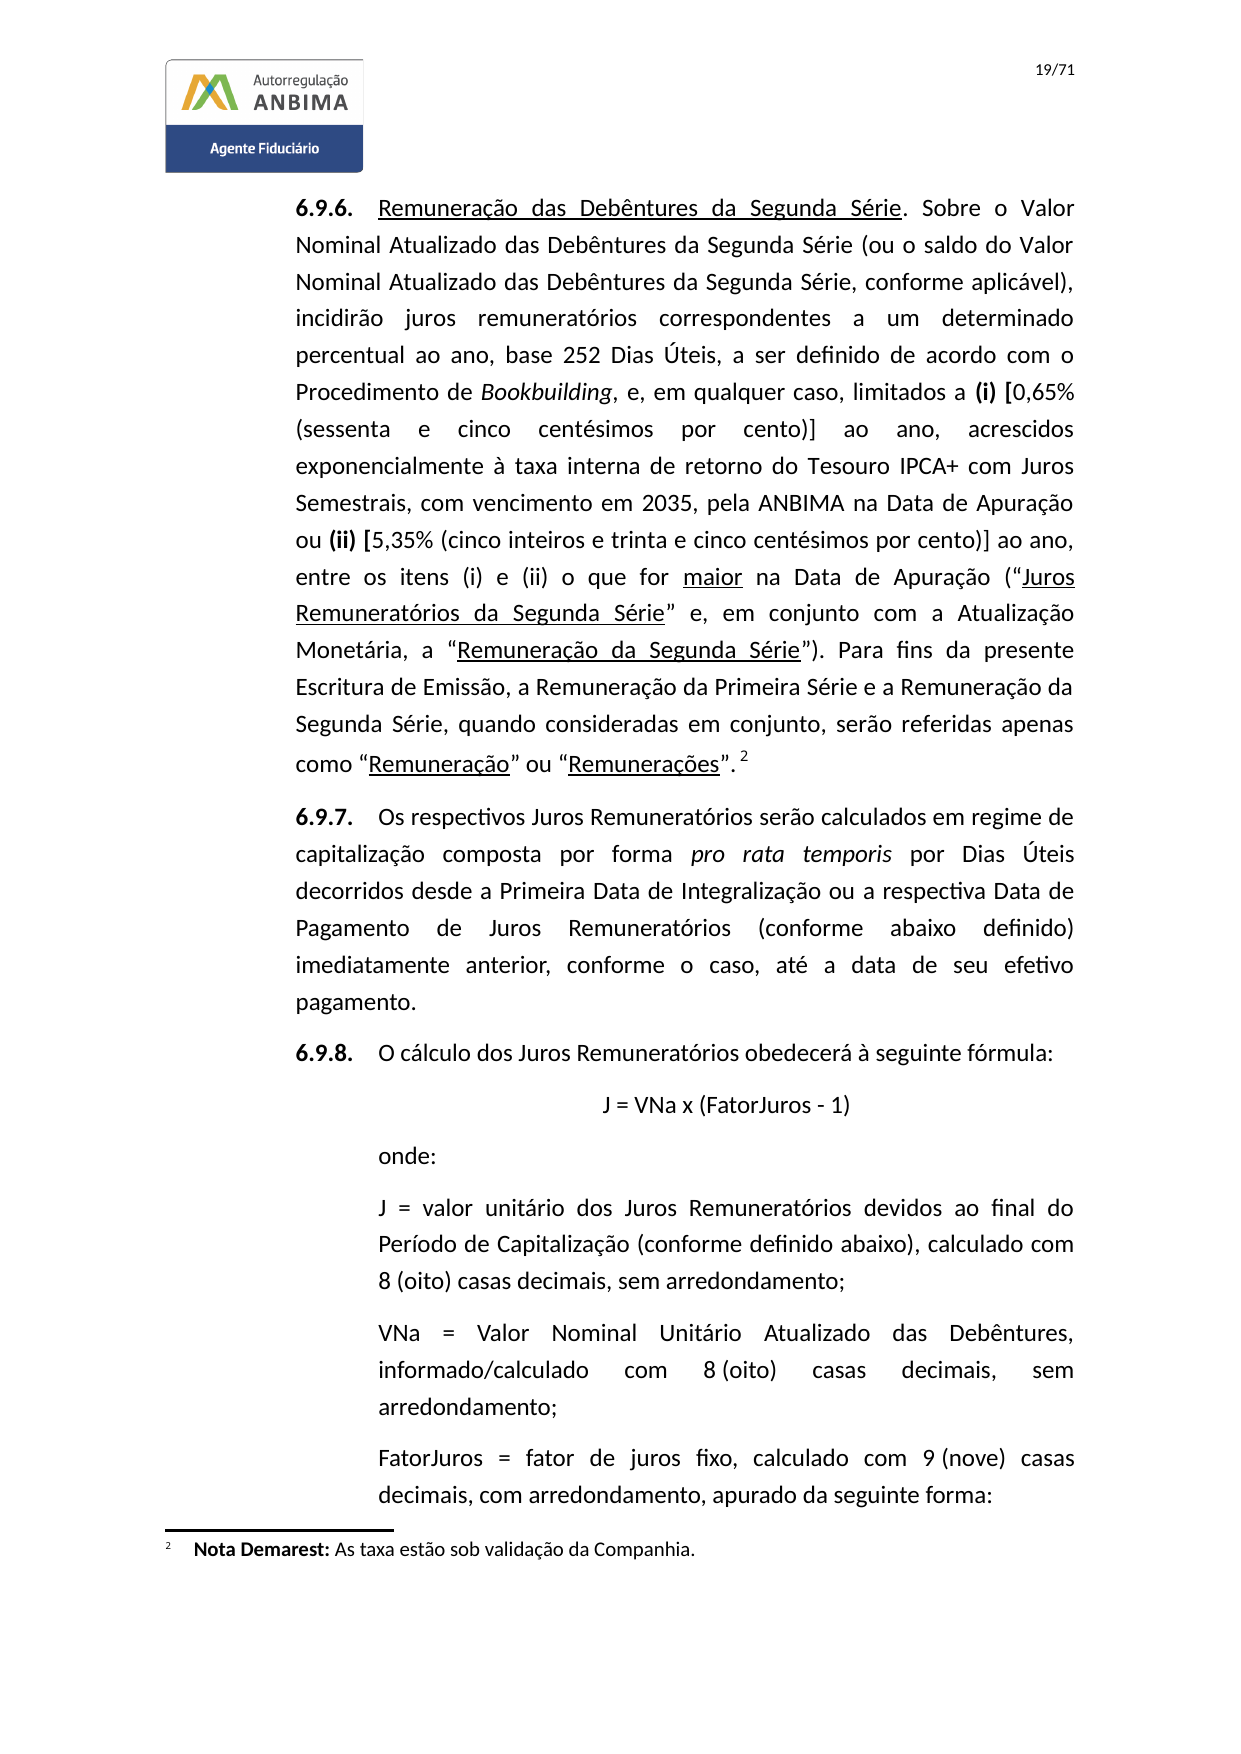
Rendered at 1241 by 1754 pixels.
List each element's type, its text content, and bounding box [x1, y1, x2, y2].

text Os respectivos Juros Remuneratórios serão calculados em regime de capitalização composta por forma pro rata temporis por Dias Úteis decorridos desde a Primeira Data de Integralização ou a respectiva Data de Pagamento de Juros Remuneratórios (conforme abaixo definido) imediatamente anterior, conforme o caso, até a data de seu efetivo pagamento. [295, 802, 1075, 1016]
text O cálculo dos Juros Remuneratórios obedecerá à seguinte fórmula: [295, 1037, 1075, 1068]
text onde: [378, 1140, 1075, 1171]
picture [165, 59, 364, 173]
text Remuneração das Debêntures da Segunda Série. Sobre o Valor Nominal Atualizado das Debêntures da Segunda Série (ou o saldo do Valor Nominal Atualizado das Debêntures da Segunda Série, conforme aplicável), incidirão juros remuneratórios correspondentes a um determinado percentual ao ano, base 252 Dias Úteis, a ser definido de acordo com o Procedimento de Bookbuilding, e, em qualquer caso, limitados a (i) [0,65% (sessenta e cinco centésimos por cento)] ao ano, acrescidos exponencialmente à taxa interna de retorno do Tesouro IPCA+ com Juros Semestrais, com vencimento em 2035, pela ANBIMA na Data de Apuração ou (ii) [5,35% (cinco inteiros e trinta e cinco centésimos por cento)] ao ano, entre os itens (i) e (ii) o que for maior na Data de Apuração (“Juros Remuneratórios da Segunda Série” e, em conjunto com a Atualização Monetária, a “Remuneração da Segunda Série”). Para fins da presente Escritura de Emissão, a Remuneração da Primeira Série e a Remuneração da Segunda Série, quando consideradas em conjunto, serão referidas apenas como “Remuneração” ou “Remunerações”. [295, 192, 1075, 780]
text VNa = Valor Nominal Unitário Atualizado das Debêntures, informado/calculado com 8 (oito) casas decimais, sem arredondamento; [378, 1317, 1075, 1421]
text FatorJuros = fator de juros fixo, calculado com 9 (nove) casas decimais, com arredondamento, apurado da seguinte forma: [378, 1442, 1075, 1509]
text J = valor unitário dos Juros Remuneratórios devidos ao final do Período de Capitalização (conforme definido abaixo), calculado com 8 (oito) casas decimais, sem arredondamento; [378, 1192, 1075, 1296]
text J = VNa x (FatorJuros - 1) [378, 1089, 1075, 1119]
